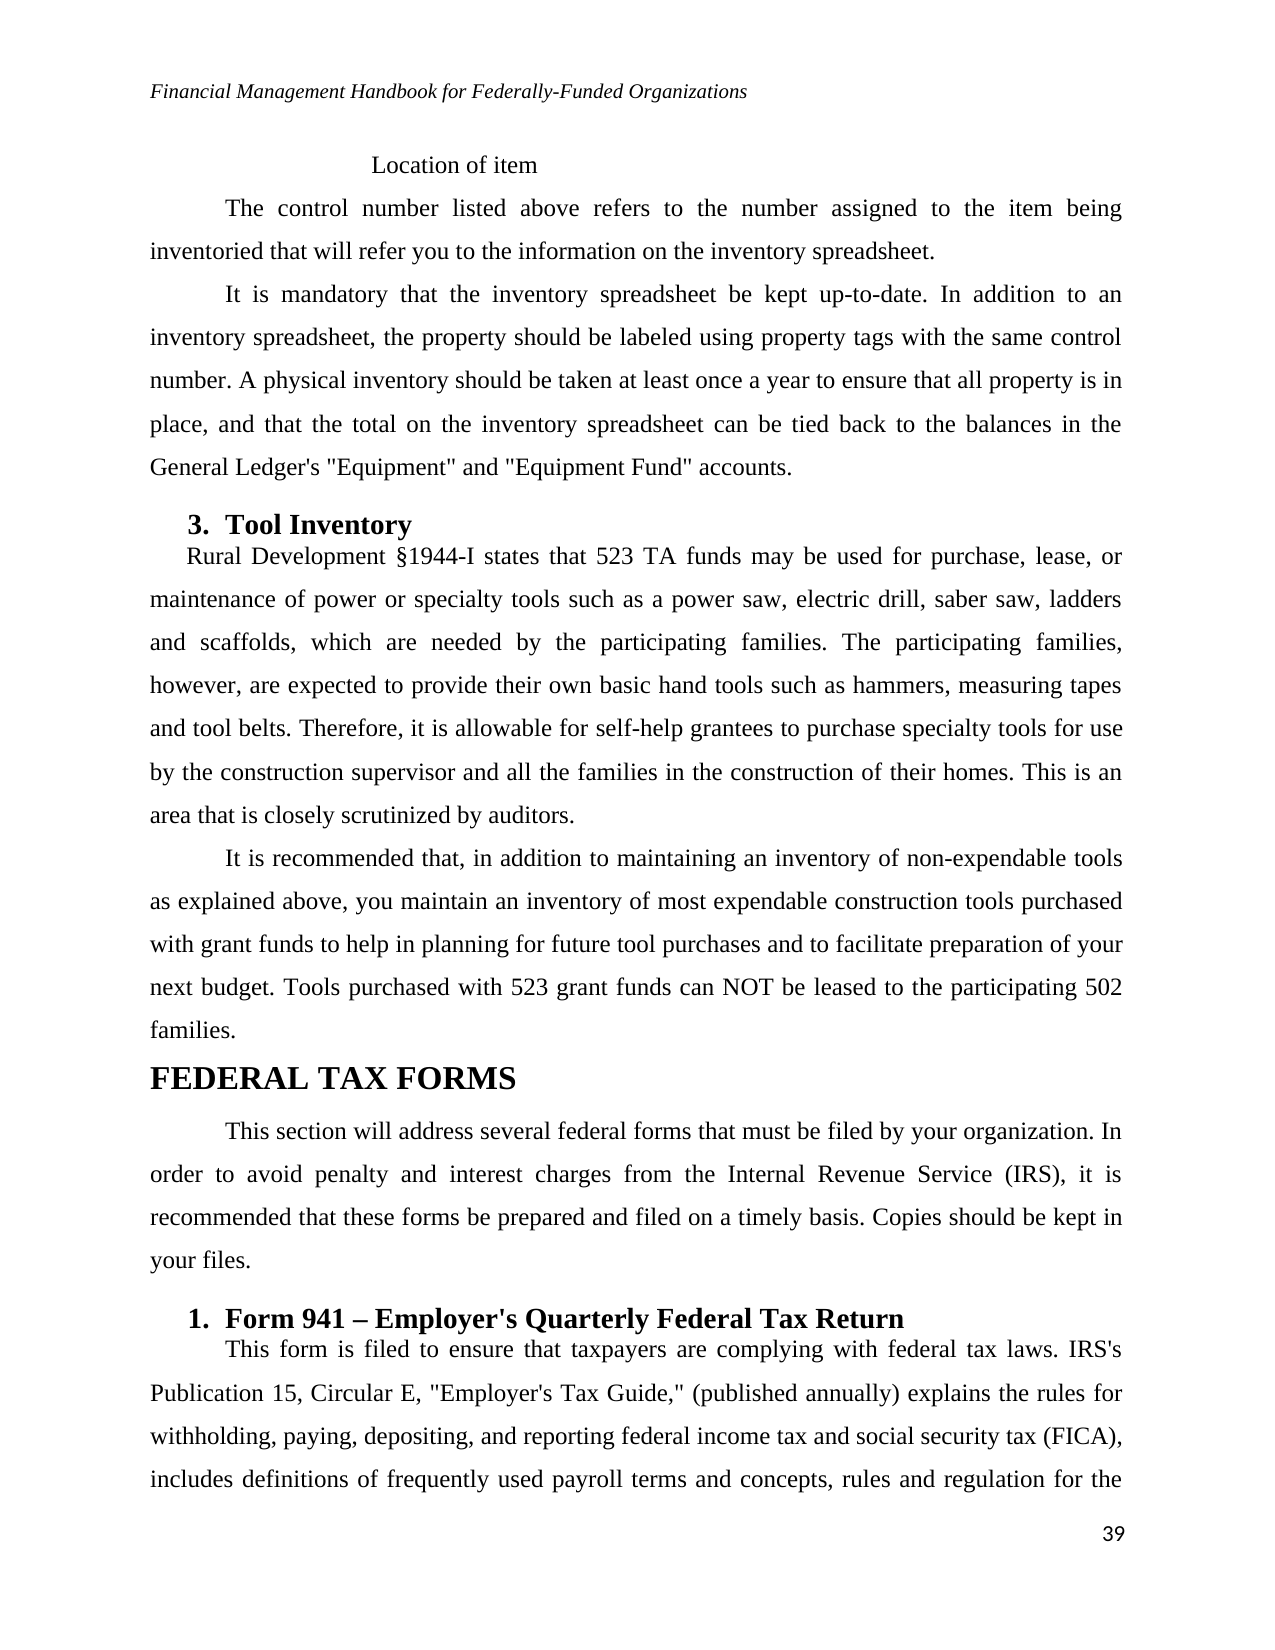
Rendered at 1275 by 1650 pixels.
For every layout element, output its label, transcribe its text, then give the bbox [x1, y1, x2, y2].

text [150, 1334, 1123, 1493]
text It is recommended that, in addition to maintaining an inventory of non-expendable tools as explained above, you maintain an inventory of most expendable construction tools purchased with grant funds to help in planning for future tool purchases and to facilitate preparation of your next budget. Tools purchased with 523 grant funds can NOT be leased to the participating 502 families. [149, 843, 1123, 1044]
text The control number listed above refers to the number assigned to the item being inventoried that will refer you to the information on the inventory spreadsheet. [149, 193, 1123, 265]
text This section will address several federal forms that must be filed by your organization. In order to avoid penalty and interest charges from the Internal Revenue Service (IRS), it is recommended that these forms be prepared and filed on a timely basis. Copies should be kept in your files. [150, 1116, 1123, 1274]
text Location of item [148, 150, 1125, 179]
subtitle Federal Tax Forms [150, 1058, 1125, 1097]
subtitle Form 941 – Employer's Quarterly Federal Tax Return [187, 1301, 1125, 1334]
text Rural Development §1944-I states that 523 TA funds may be used for purchase, lease, or maintenance of power or specialty tools such as a power saw, electric drill, saber saw, ladders and scaffolds, which are needed by the participating families. The participating families, however, are expected to provide their own basic hand tools such as hammers, measuring tapes and tool belts. Therefore, it is allowable for self-help grantees to purchase specialty tools for use by the construction supervisor and all the families in the construction of their homes. This is an area that is closely scrutinized by auditors. [149, 541, 1123, 828]
subtitle Tool Inventory [187, 507, 1125, 541]
text It is mandatory that the inventory spreadsheet be kept up-to-date. In addition to an inventory spreadsheet, the property should be labeled using property tags with the same control number. A physical inventory should be taken at least once a year to ensure that all property is in place, and that the total on the inventory spreadsheet can be tied back to the balances in the General Ledger's "Equipment" and "Equipment Fund" accounts. [149, 279, 1123, 481]
